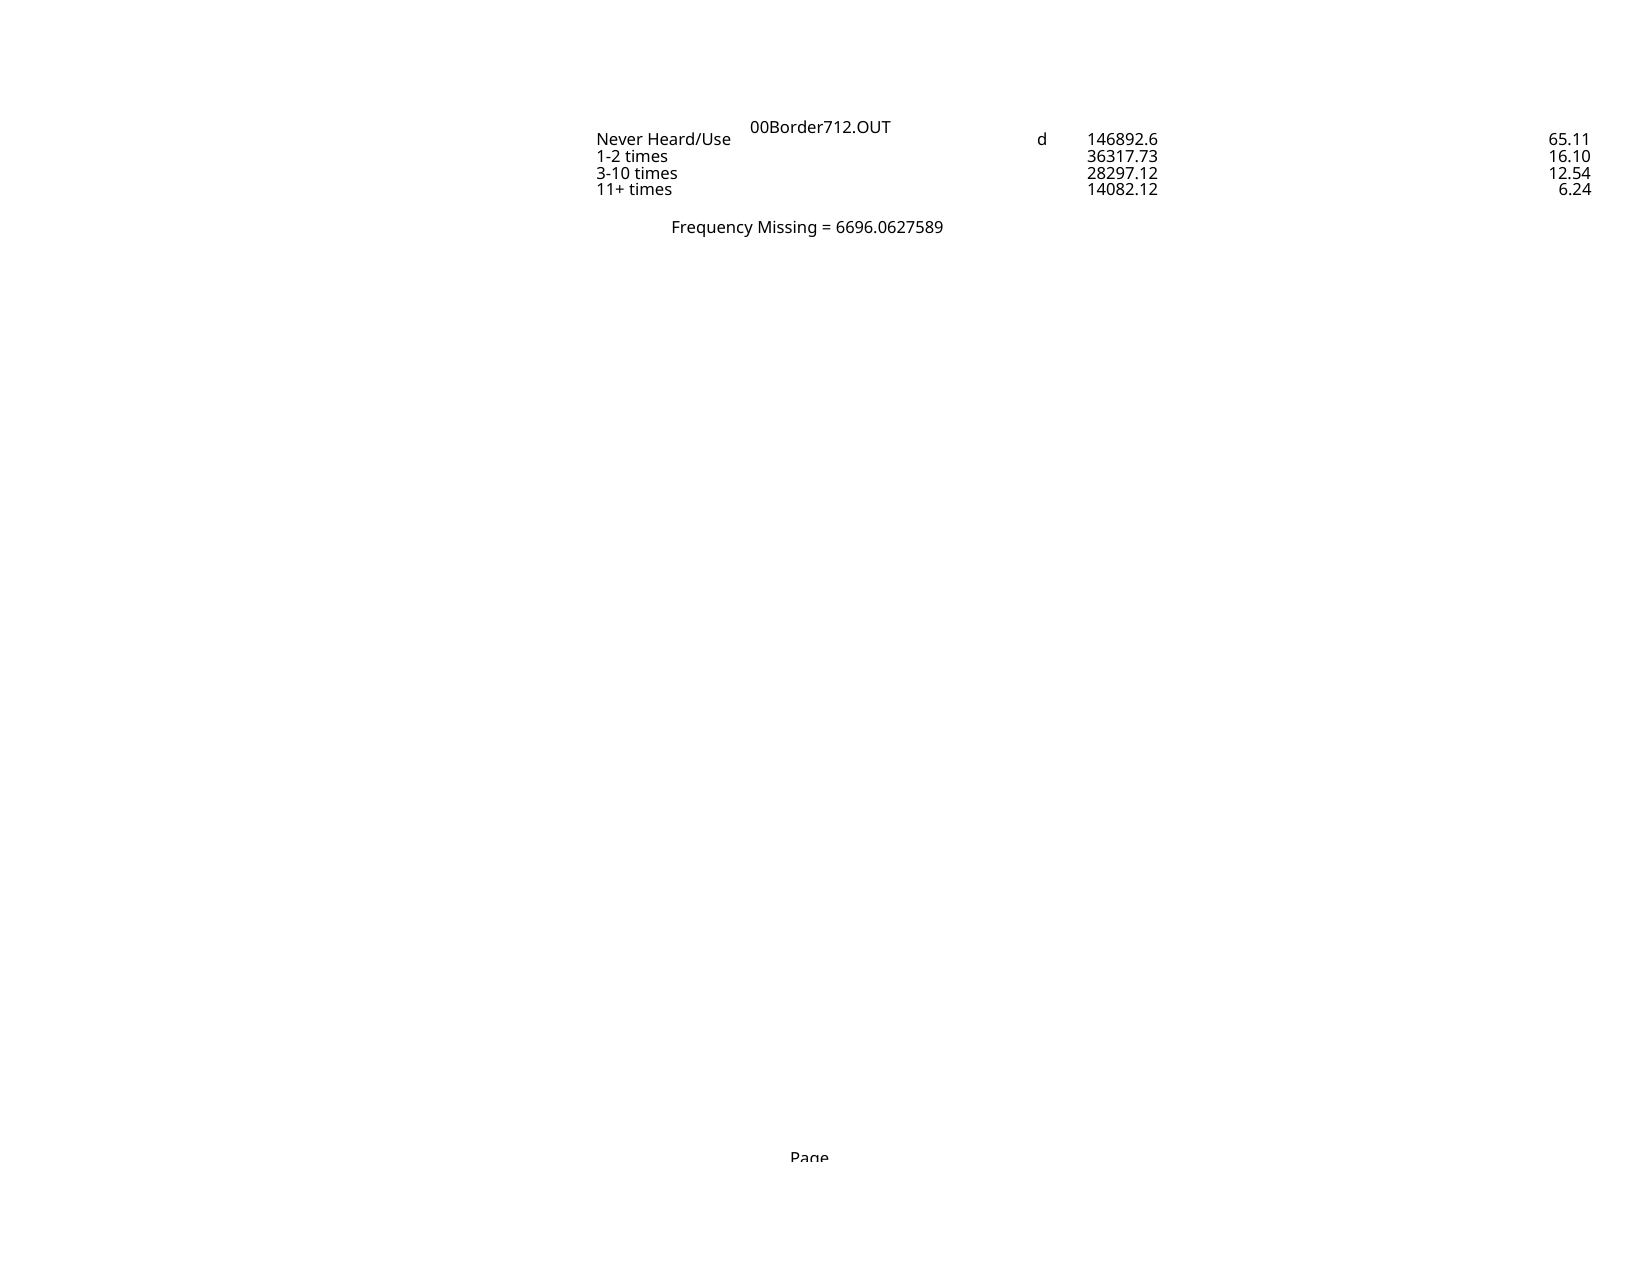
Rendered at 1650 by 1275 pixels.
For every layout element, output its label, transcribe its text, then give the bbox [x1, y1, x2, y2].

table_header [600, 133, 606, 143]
text Frequency Missing = 6696.0627589 [643, 216, 972, 238]
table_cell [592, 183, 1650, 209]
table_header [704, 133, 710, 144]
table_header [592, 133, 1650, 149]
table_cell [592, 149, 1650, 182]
